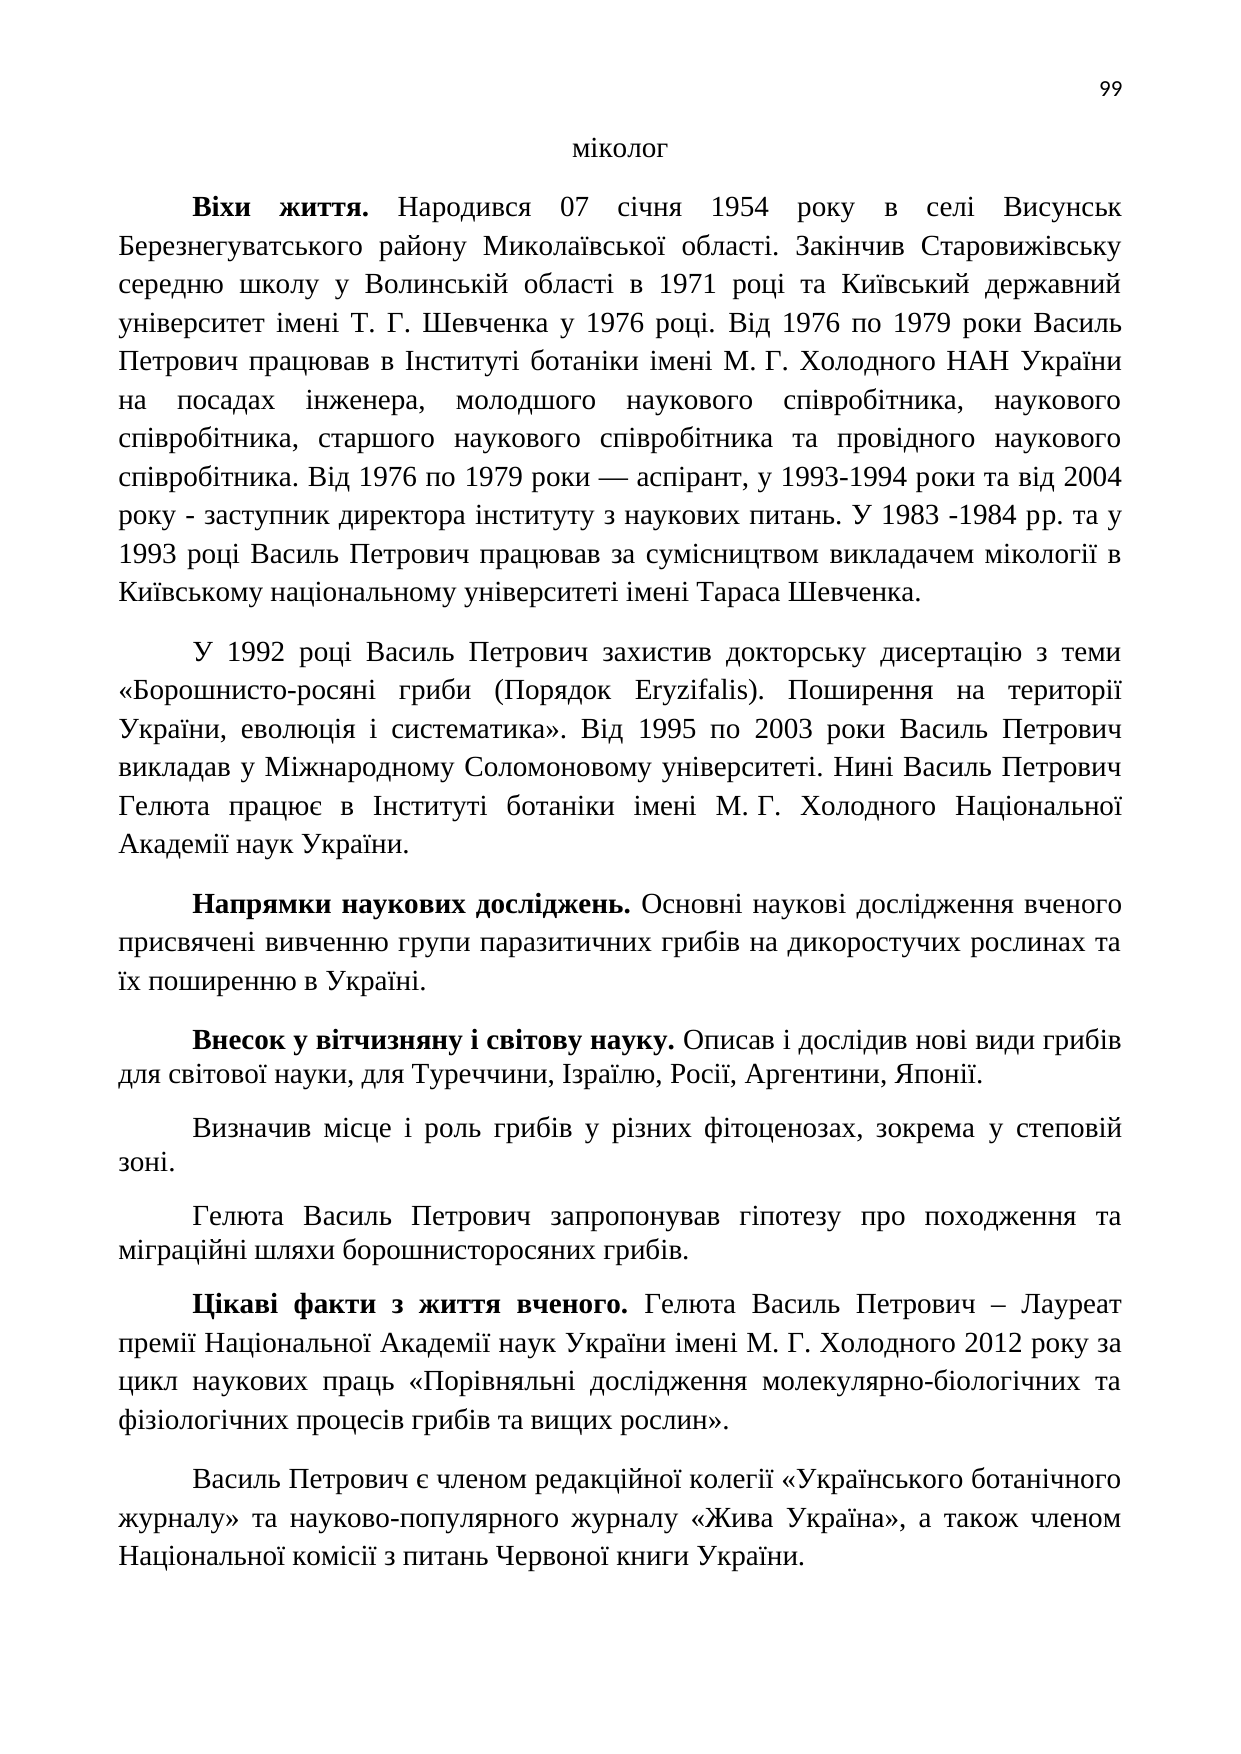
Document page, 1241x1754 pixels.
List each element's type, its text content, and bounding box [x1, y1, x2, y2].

text У 1992 році Василь Петрович захистив докторську дисертацію з теми «Борошнисто-росяні гриби (Порядок Eryzifalis). Поширення на території України, еволюція і систематика». Від 1995 по 2003 роки Василь Петрович викладав у Міжнародному Соломоновому університеті. Нині Василь Петрович Гелюта працює в Інституті ботаніки імені М. Г. Холодного Національної Академії наук України. [118, 634, 1122, 860]
text Внесок у вітчизняну і світову науку. Описав і дослідив нові види грибів для світової науки, для Туреччини, Ізраїлю, Росії, Аргентини, Японії. [118, 1022, 1122, 1089]
text Віхи життя. Народився 07 січня 1954 року в селі Висунськ Березнегуватського району Миколаївської області. Закінчив Старовижівську середню школу у Волинській області в 1971 році та Київський державний університет імені Т. Г. Шевченка у 1976 році. Від 1976 по 1979 роки Василь Петрович працював в Інституті ботаніки імені М. Г. Холодного НАН України на посадах інженера, молодшого наукового співробітника, наукового співробітника, старшого наукового співробітника та провідного наукового співробітника. Від 1976 по 1979 роки — аспірант, у 1993-1994 роки та від 2004 року - заступник директора інституту з наукових питань. У 1983 -1984 рр. та у 1993 році Василь Петрович працював за сумісництвом викладачем мікології в Київському національному університеті імені Тараса Шевченка. [118, 189, 1122, 608]
text Василь Петрович є членом редакційної колегії «Українського ботанічного журналу» та науково-популярного журналу «Жива Україна», а також членом Національної комісії з питань Червоної книги України. [118, 1461, 1122, 1572]
text Гелюта Василь Петрович запропонував гіпотезу про походження та міграційні шляхи борошнисторосяних грибів. [118, 1198, 1122, 1265]
text міколог [118, 130, 1122, 163]
text Цікаві факти з життя вченого. Гелюта Василь Петрович – Лауреат премії Національної Академії наук України імені М. Г. Холодного 2012 року за цикл наукових праць «Порівняльні дослідження молекулярно-біологічних та фізіологічних процесів грибів та вищих рослин». [118, 1286, 1122, 1435]
text Напрямки наукових досліджень. Основні наукові дослідження вченого присвячені вивченню групи паразитичних грибів на дикоростучих рослинах та їх поширенню в Україні. [118, 886, 1122, 997]
text Визначив місце і роль грибів у різних фітоценозах, зокрема у степовій зоні. [118, 1110, 1122, 1177]
